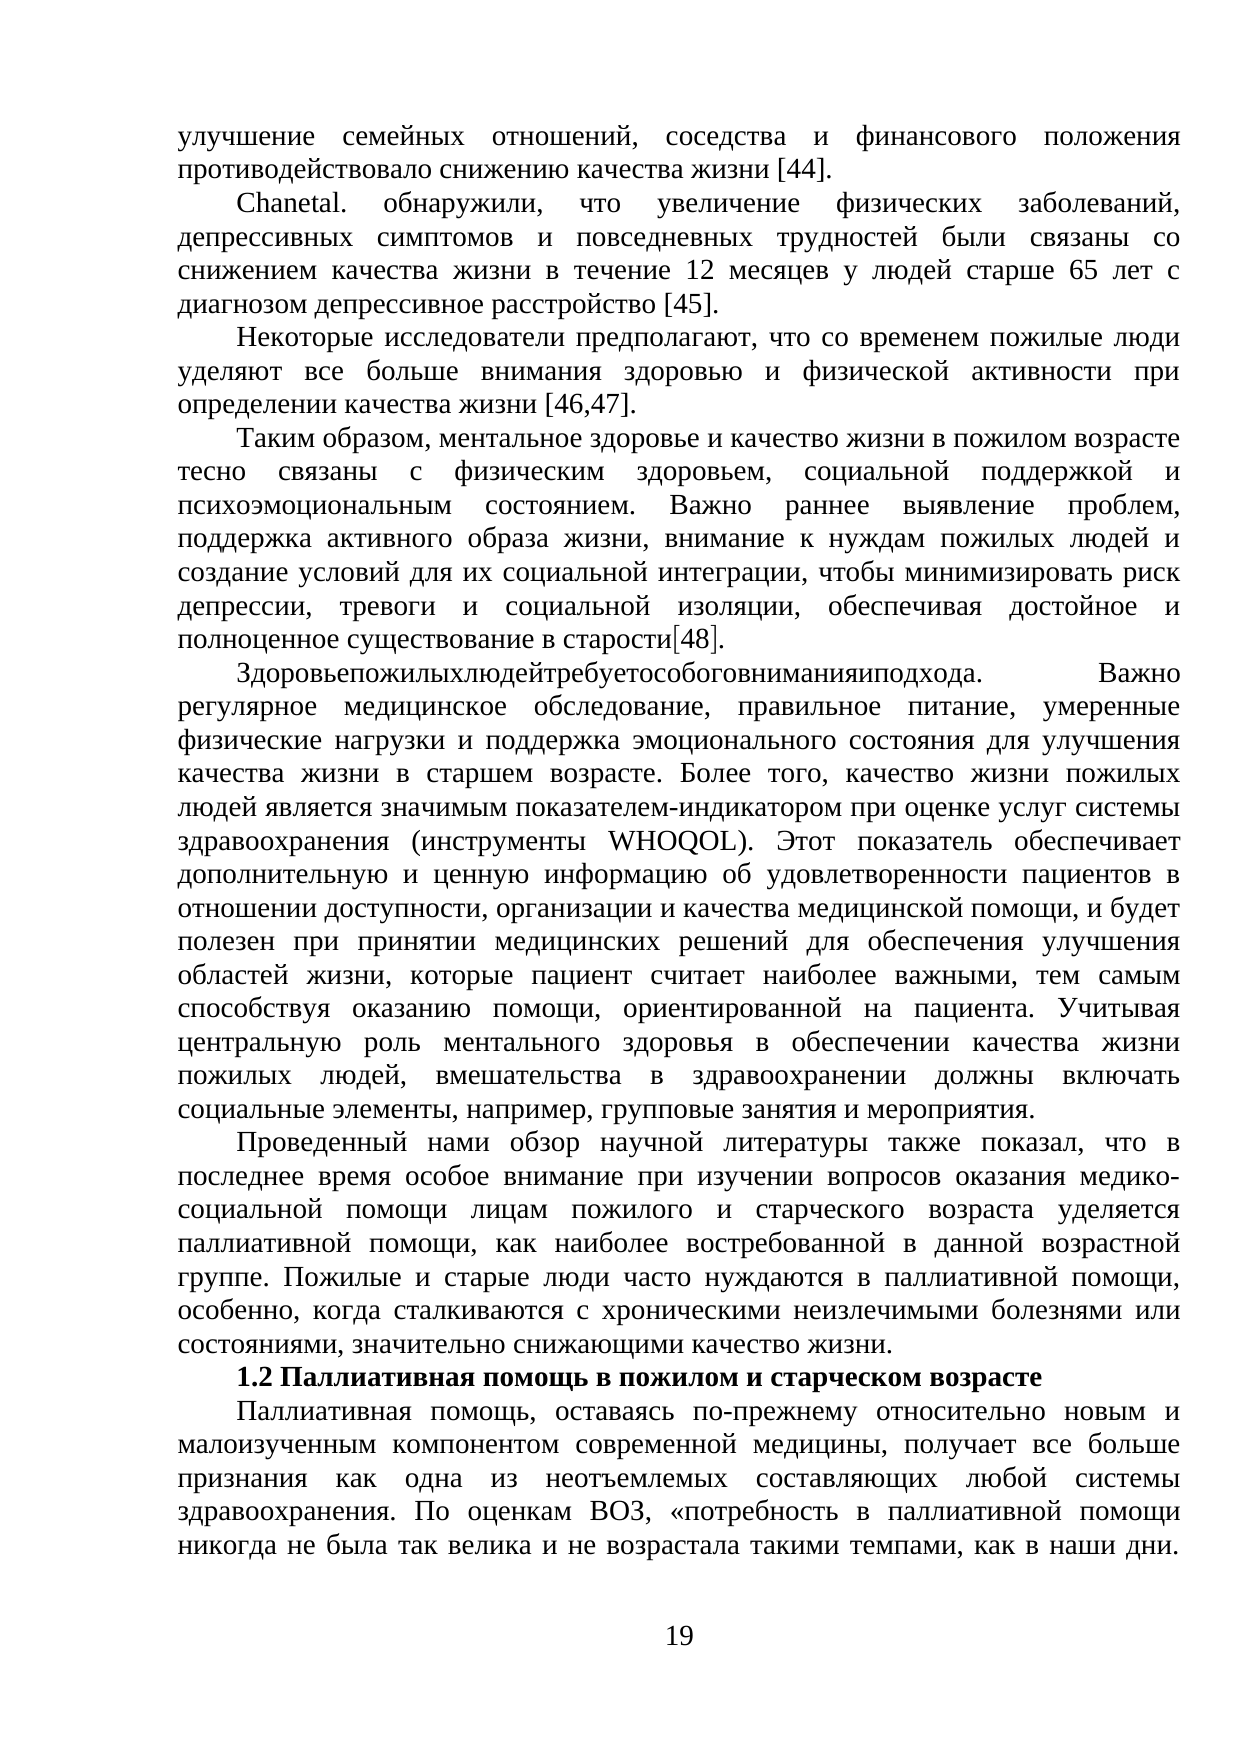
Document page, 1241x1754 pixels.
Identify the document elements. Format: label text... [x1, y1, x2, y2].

text Некоторые исследователи предполагают, что со временем пожилые люди уделяют все больше внимания здоровью и физической активности при определении качества жизни [46,47]. [177, 319, 1181, 420]
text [177, 1393, 1181, 1561]
text Таким образом, ментальное здоровье и качество жизни в пожилом возрасте тесно связаны с физическим здоровьем, социальной поддержкой и психоэмоциональным состоянием. Важно раннее выявление проблем, поддержка активного образа жизни, внимание к нуждам пожилых людей и создание условий для их социальной интеграции, чтобы минимизировать риск депрессии, тревоги и социальной изоляции, обеспечивая достойное и полноценное существование в старости48. [177, 420, 1181, 655]
text Chanetal. обнаружили, что увеличение физических заболеваний, депрессивных симптомов и повседневных трудностей были связаны со снижением качества жизни в течение 12 месяцев у людей старше 65 лет с диагнозом депрессивное расстройство [45]. [177, 185, 1181, 319]
text 1.2 Паллиативная помощь в пожилом и старческом возрасте [177, 1359, 1181, 1393]
text Здоровьепожилыхлюдейтребуетособоговниманияиподхода. Важно регулярное медицинское обследование, правильное питание, умеренные физические нагрузки и поддержка эмоционального состояния для улучшения качества жизни в старшем возрасте. Более того, качество жизни пожилых людей является значимым показателем-индикатором при оценке услуг системы здравоохранения (инструменты WHOQOL). Этот показатель обеспечивает дополнительную и ценную информацию об удовлетворенности пациентов в отношении доступности, организации и качества медицинской помощи, и будет полезен при принятии медицинских решений для обеспечения улучшения областей жизни, которые пациент считает наиболее важными, тем самым способствуя оказанию помощи, ориентированной на пациента. Учитывая центральную роль ментального здоровья в обеспечении качества жизни пожилых людей, вмешательства в здравоохранении должны включать социальные элементы, например, групповые занятия и мероприятия. [177, 655, 1181, 1124]
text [177, 118, 1181, 185]
text Проведенный нами обзор научной литературы также показал, что в последнее время особое внимание при изучении вопросов оказания медико-социальной помощи лицам пожилого и старческого возраста уделяется паллиативной помощи, как наиболее востребованной в данной возрастной группе. Пожилые и старые люди часто нуждаются в паллиативной помощи, особенно, когда сталкиваются с хроническими неизлечимыми болезнями или состояниями, значительно снижающими качество жизни. [177, 1124, 1181, 1359]
